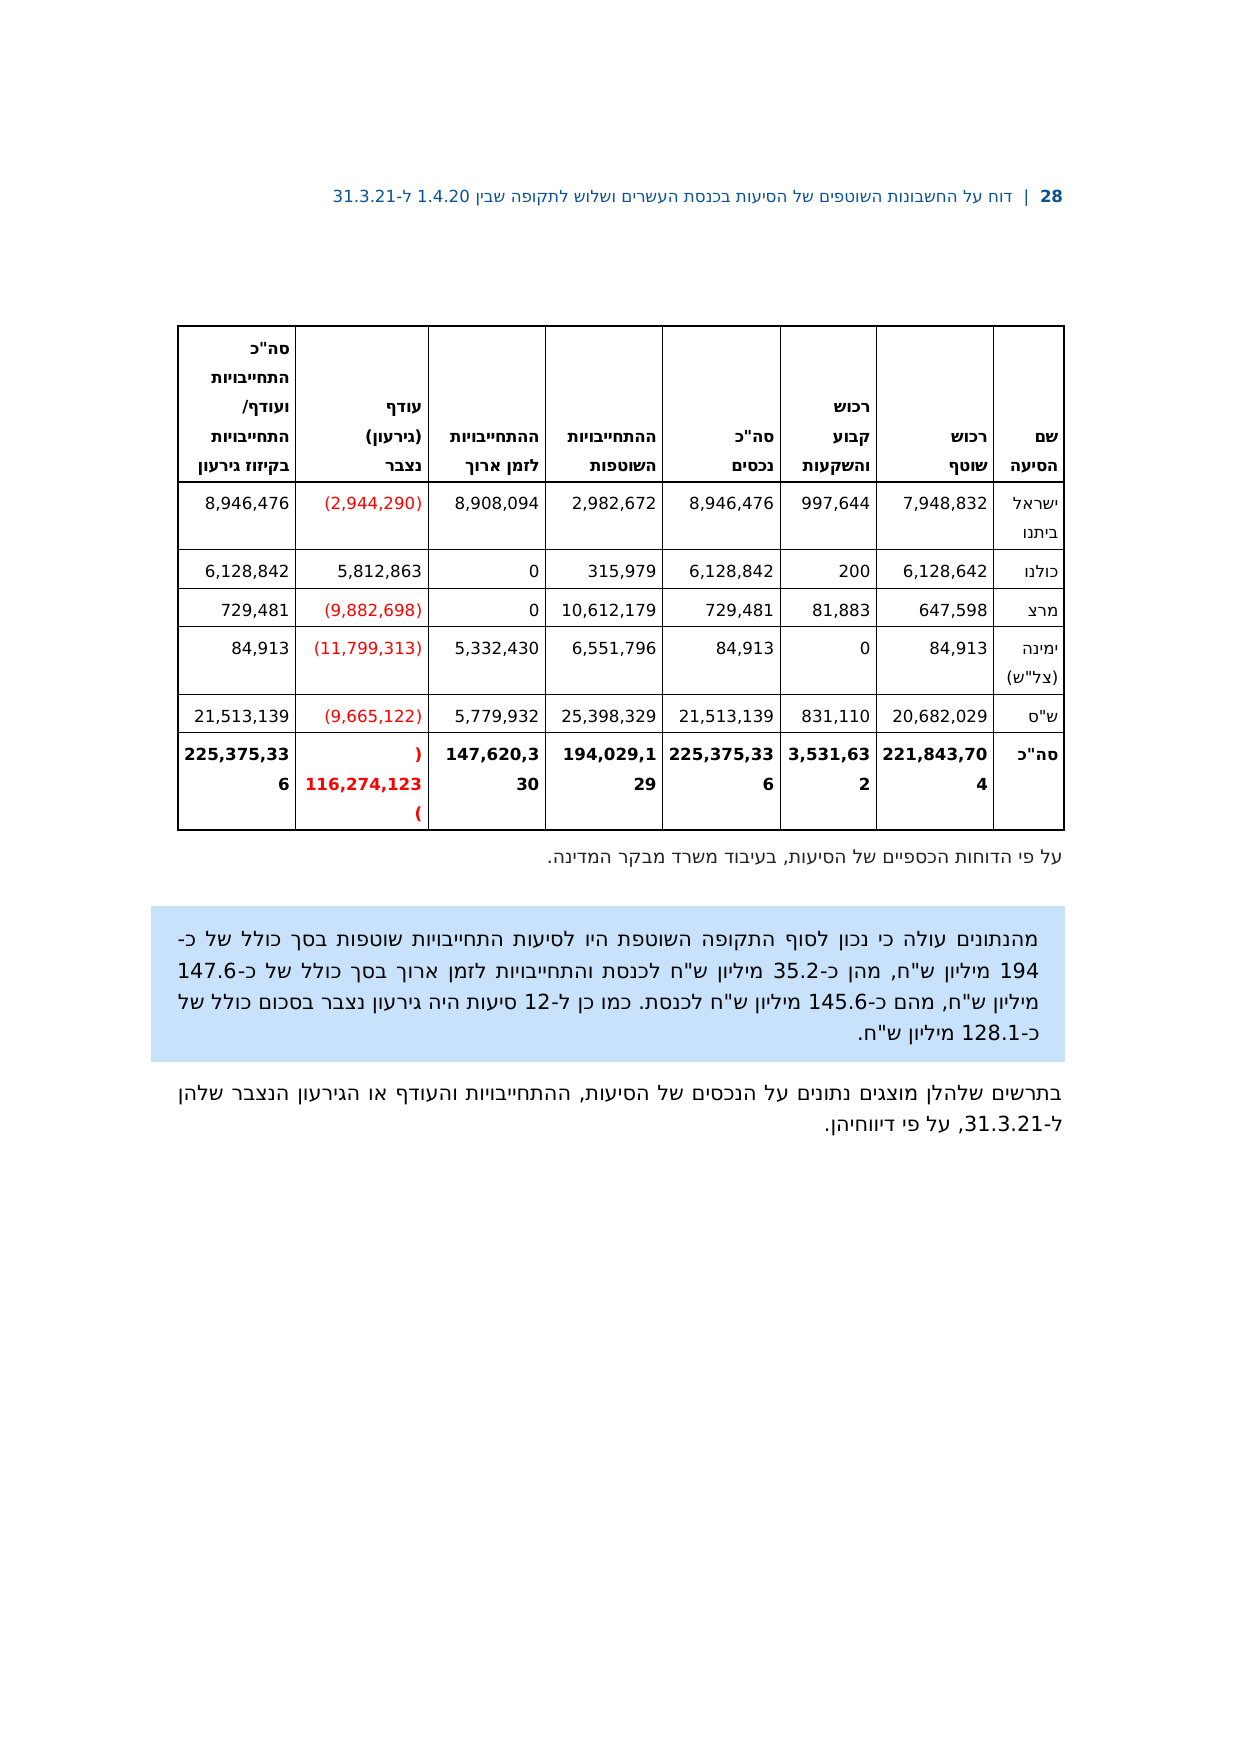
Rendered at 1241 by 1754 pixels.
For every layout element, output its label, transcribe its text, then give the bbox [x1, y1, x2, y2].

text על פי הדוחות הכספיים של הסיעות, בעיבוד משרד מבקר המדינה. [177, 844, 1063, 869]
table_cell 21,513,139 [663, 695, 780, 732]
table_cell 5,779,932 [429, 695, 545, 732]
table_header סה"כ נכסים [663, 327, 780, 481]
table_cell (9,882,698) [296, 589, 428, 626]
table_cell 831,110 [781, 695, 876, 732]
table_cell 2,982,672 [546, 483, 662, 549]
table_cell ימינה (צל"ש) [994, 627, 1063, 694]
table_cell 20,682,029 [877, 695, 993, 732]
table_cell 8,908,094 [429, 483, 545, 549]
table_header ההתחייבויות השוטפות [546, 327, 662, 481]
table_cell 8,946,476 [663, 483, 780, 549]
table_header ההתחייבויות לזמן ארוך [429, 327, 545, 481]
table_cell 147,620,330 [429, 733, 545, 829]
table_cell 729,481 [179, 589, 295, 626]
table_cell 6,128,842 [663, 550, 780, 587]
table_cell 729,481 [663, 589, 780, 626]
table_cell 5,332,430 [429, 627, 545, 694]
table_cell (2,944,290) [296, 483, 428, 549]
table_cell 221,843,704 [877, 733, 993, 829]
table_cell 225,375,336 [179, 733, 295, 829]
table_cell סה"כ [994, 733, 1063, 829]
table_cell 8,946,476 [179, 483, 295, 549]
table_cell 6,128,642 [877, 550, 993, 587]
table_cell 6,128,842 [179, 550, 295, 587]
table_cell 194,029,129 [546, 733, 662, 829]
table_cell 81,883 [781, 589, 876, 626]
table_cell 647,598 [877, 589, 993, 626]
table_cell ש"ס [994, 695, 1063, 732]
table_cell ישראל ביתנו [994, 483, 1063, 549]
table_header סה"כ התחייבויות ועודף/ התחייבויות בקיזוז גירעון [179, 327, 295, 481]
table_cell 0 [429, 550, 545, 587]
table_cell 21,513,139 [179, 695, 295, 732]
table_header רכוש שוטף [877, 327, 993, 481]
table_cell 6,551,796 [546, 627, 662, 694]
table_cell 25,398,329 [546, 695, 662, 732]
table_cell (116,274,123) [296, 733, 428, 829]
table_header שם הסיעה [994, 327, 1063, 481]
table_cell 84,913 [179, 627, 295, 694]
table_cell (9,665,122) [296, 695, 428, 732]
text בתרשים שלהלן מוצגים נתונים על הנכסים של הסיעות, ההתחייבויות והעודף או הגירעון הנצבר שלהן ל-31.3.21, על פי דיווחיהן. [177, 1075, 1063, 1137]
table_cell 5,812,863 [296, 550, 428, 587]
table_cell 0 [429, 589, 545, 626]
table_cell 997,644 [781, 483, 876, 549]
table_cell 84,913 [663, 627, 780, 694]
table_cell 315,979 [546, 550, 662, 587]
table_cell (11,799,313) [296, 627, 428, 694]
table_cell 7,948,832 [877, 483, 993, 549]
table_cell 225,375,336 [663, 733, 780, 829]
table_cell 0 [781, 627, 876, 694]
text מהנתונים עולה כי נכון לסוף התקופה השוטפת היו לסיעות התחייבויות שוטפות בסך כולל של כ-194 מיליון ש"ח, מהן כ-35.2 מיליון ש"ח לכנסת והתחייבויות לזמן ארוך בסך כולל של כ-147.6 מיליון ש"ח, מהם כ-145.6 מיליון ש"ח לכנסת. כמו כן ל-12 סיעות היה גירעון נצבר בסכום כולל של כ-128.1 מיליון ש"ח. [154, 909, 1062, 1059]
table_header רכוש קבוע והשקעות [781, 327, 876, 481]
table_cell 3,531,632 [781, 733, 876, 829]
table_cell מרצ [994, 589, 1063, 626]
table_cell כולנו [994, 550, 1063, 587]
table_cell 10,612,179 [546, 589, 662, 626]
table_cell 200 [781, 550, 876, 587]
table_header עודף (גירעון) נצבר [296, 327, 428, 481]
table_cell 84,913 [877, 627, 993, 694]
